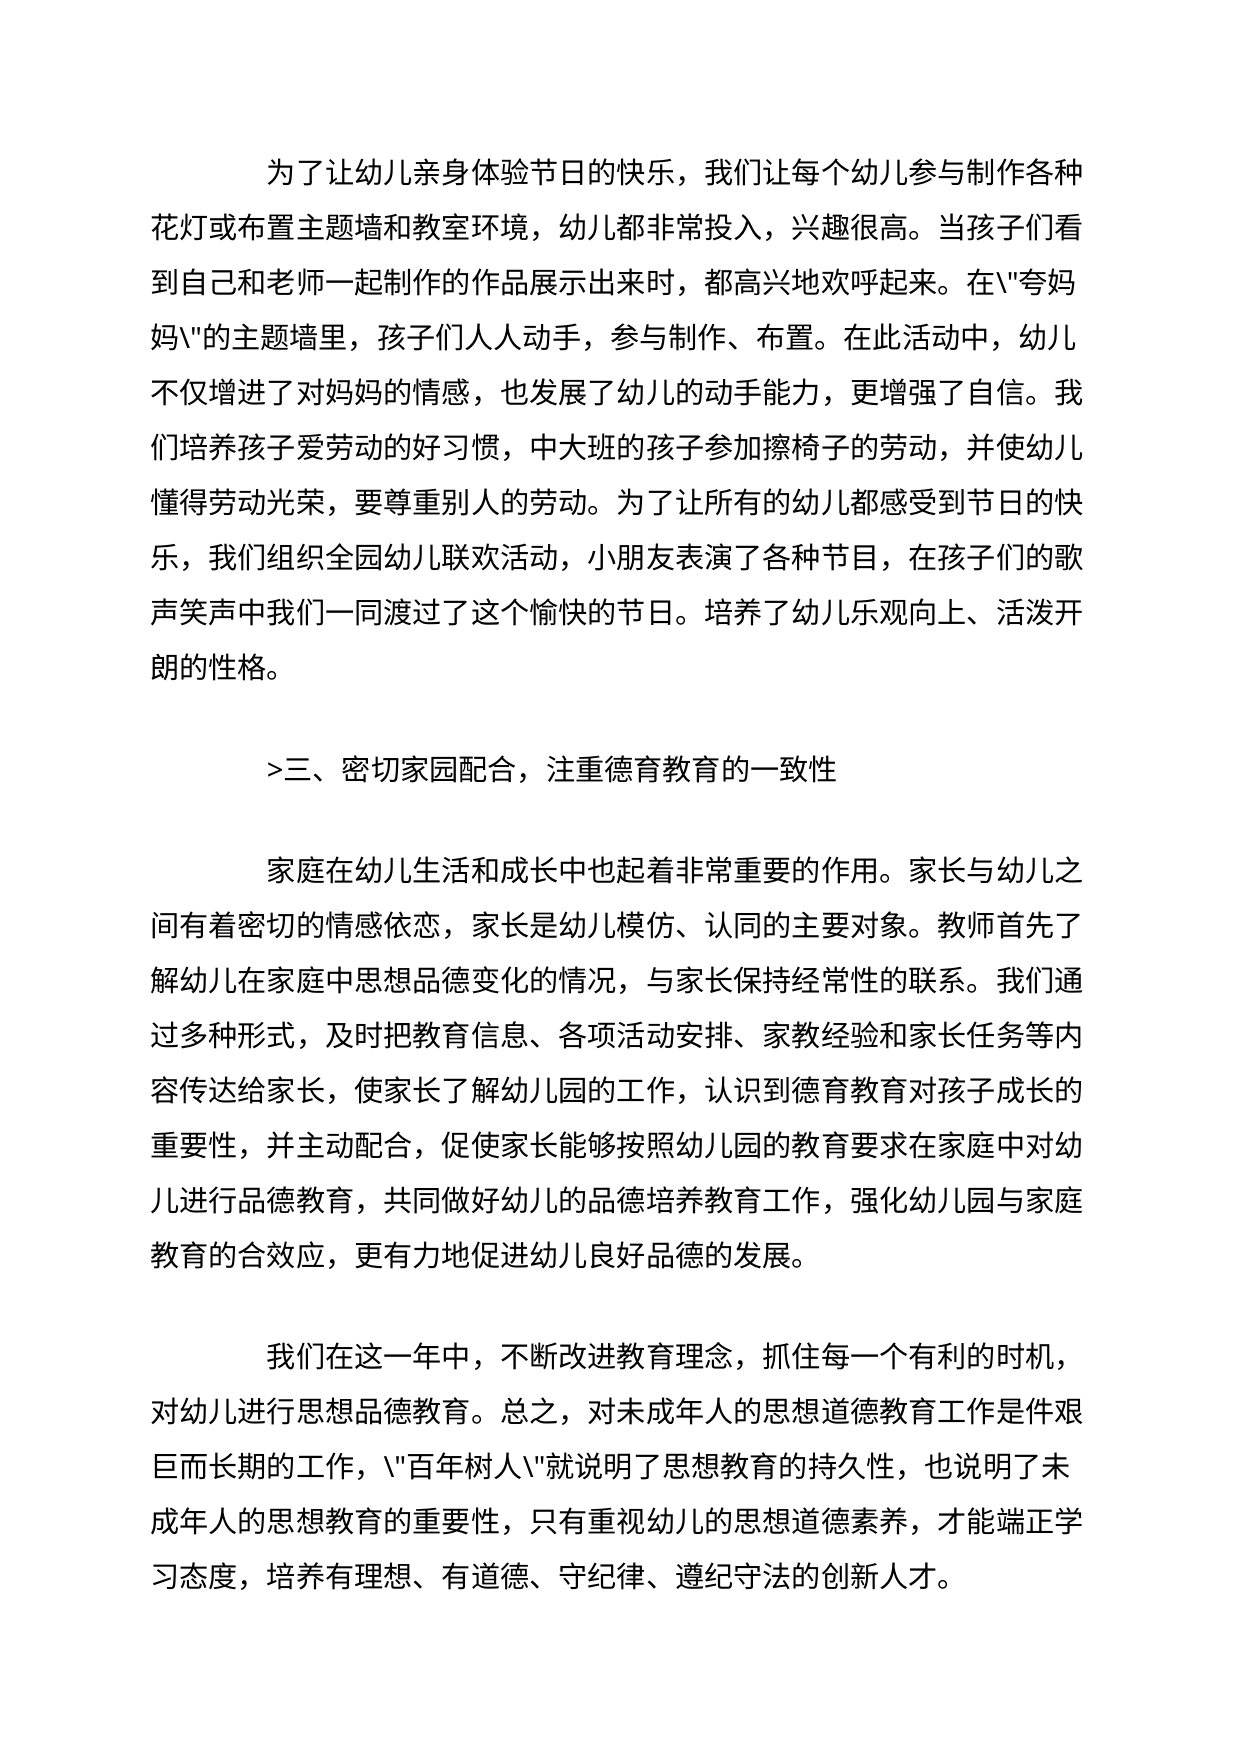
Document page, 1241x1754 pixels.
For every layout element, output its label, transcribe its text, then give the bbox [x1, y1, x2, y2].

text 家庭在幼儿生活和成长中也起着非常重要的作用。家长与幼儿之间有着密切的情感依恋，家长是幼儿模仿、认同的主要对象。教师首先了解幼儿在家庭中思想品德变化的情况，与家长保持经常性的联系。我们通过多种形式，及时把教育信息、各项活动安排、家教经验和家长任务等内容传达给家长，使家长了解幼儿园的工作，认识到德育教育对孩子成长的重要性，并主动配合，促使家长能够按照幼儿园的教育要求在家庭中对幼儿进行品德教育，共同做好幼儿的品德培养教育工作，强化幼儿园与家庭教育的合效应，更有力地促进幼儿良好品德的发展。 [150, 848, 1090, 1274]
text 为了让幼儿亲身体验节日的快乐，我们让每个幼儿参与制作各种花灯或布置主题墙和教室环境，幼儿都非常投入，兴趣很高。当孩子们看到自己和老师一起制作的作品展示出来时，都高兴地欢呼起来。在\"夸妈妈\"的主题墙里，孩子们人人动手，参与制作、布置。在此活动中，幼儿不仅增进了对妈妈的情感，也发展了幼儿的动手能力，更增强了自信。我们培养孩子爱劳动的好习惯，中大班的孩子参加擦椅子的劳动，并使幼儿懂得劳动光荣，要尊重别人的劳动。为了让所有的幼儿都感受到节日的快乐，我们组织全园幼儿联欢活动，小朋友表演了各种节目，在孩子们的歌声笑声中我们一同渡过了这个愉快的节日。培养了幼儿乐观向上、活泼开朗的性格。 [150, 150, 1090, 687]
text 我们在这一年中，不断改进教育理念，抓住每一个有利的时机，对幼儿进行思想品德教育。总之，对未成年人的思想道德教育工作是件艰巨而长期的工作，\"百年树人\"就说明了思想教育的持久性，也说明了未成年人的思想教育的重要性，只有重视幼儿的思想道德素养，才能端正学习态度，培养有理想、有道德、守纪律、遵纪守法的创新人才。 [150, 1334, 1090, 1596]
text >三、密切家园配合，注重德育教育的一致性 [150, 746, 1090, 788]
